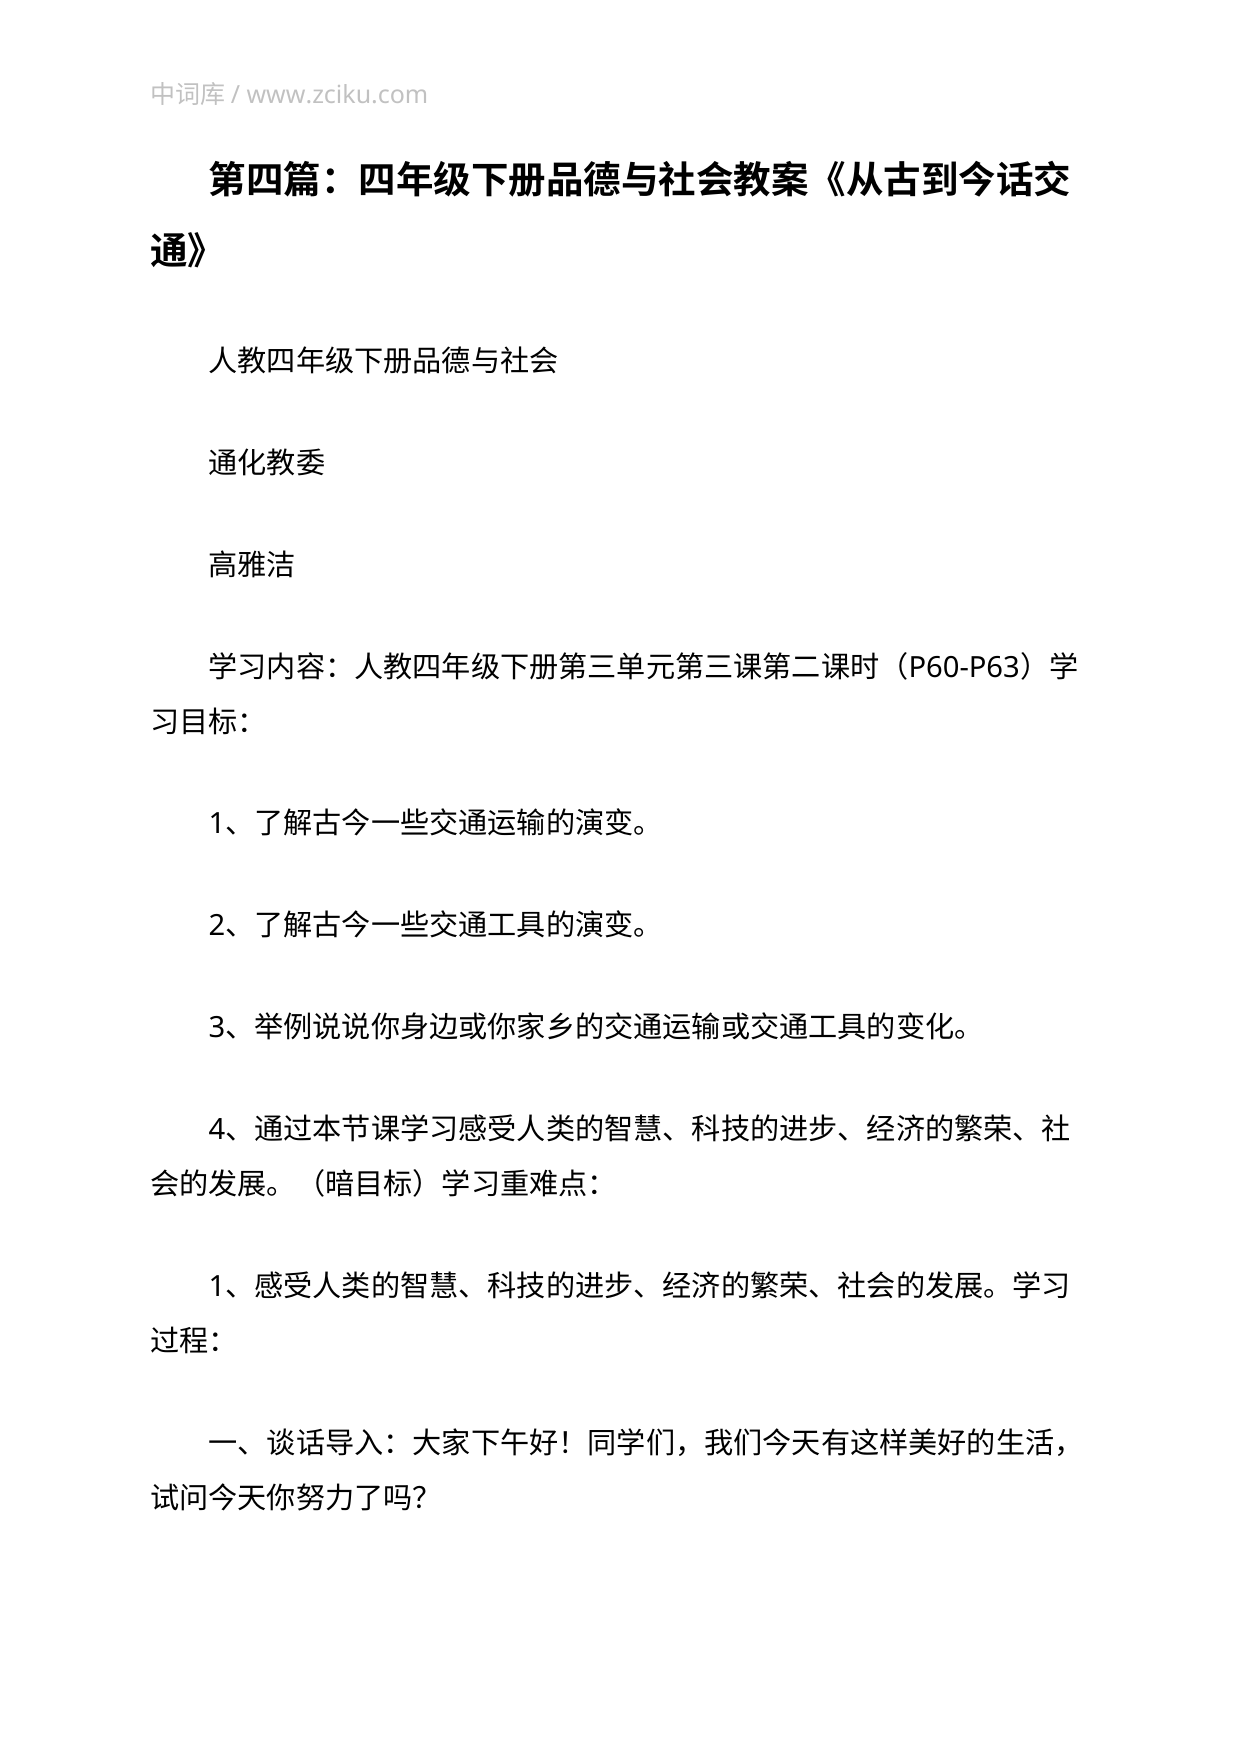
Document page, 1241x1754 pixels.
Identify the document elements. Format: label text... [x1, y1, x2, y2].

text 学习内容：人教四年级下册第三单元第三课第二课时（P60-P63）学习目标： [150, 643, 1090, 741]
text 第四篇：四年级下册品德与社会教案《从古到今话交通》 [150, 150, 1090, 275]
text 一、谈话导入：大家下午好！同学们，我们今天有这样美好的生活，试问今天你努力了吗？ [150, 1419, 1090, 1517]
text 高雅洁 [150, 541, 1090, 584]
text 1、了解古今一些交通运输的演变。 [150, 800, 1090, 842]
text 通化教委 [150, 440, 1090, 482]
text 人教四年级下册品德与社会 [150, 338, 1090, 380]
text 4、通过本节课学习感受人类的智慧、科技的进步、经济的繁荣、社会的发展。（暗目标）学习重难点： [150, 1106, 1090, 1203]
text 2、了解古今一些交通工具的演变。 [150, 902, 1090, 944]
text 1、感受人类的智慧、科技的进步、经济的繁荣、社会的发展。学习过程： [150, 1263, 1090, 1360]
text 3、举例说说你身边或你家乡的交通运输或交通工具的变化。 [150, 1004, 1090, 1046]
